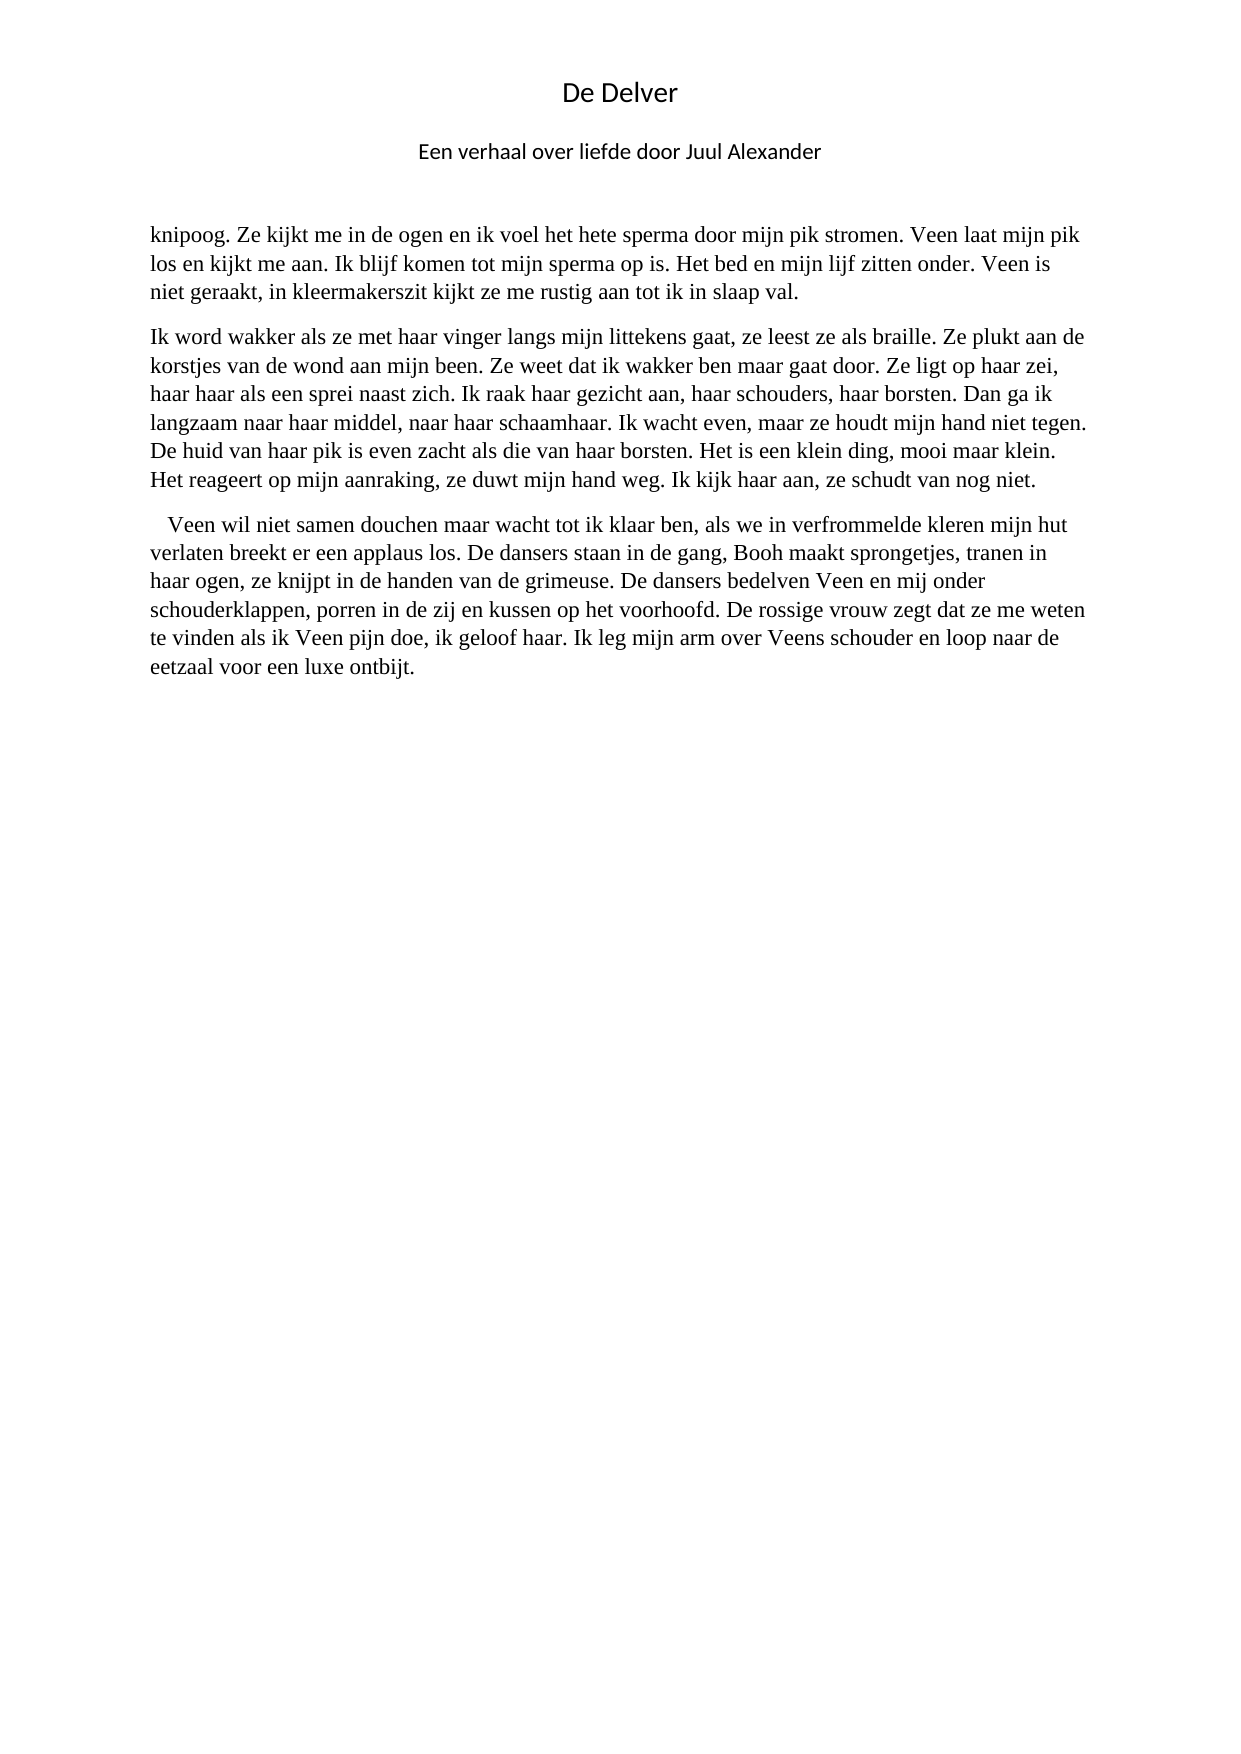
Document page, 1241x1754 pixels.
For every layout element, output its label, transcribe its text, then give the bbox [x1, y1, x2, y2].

text Veen wil niet samen douchen maar wacht tot ik klaar ben, als we in verfrommelde kleren mijn hut verlaten breekt er een applaus los. De dansers staan in de gang, Booh maakt sprongetjes, tranen in haar ogen, ze knijpt in de handen van de grimeuse. De dansers bedelven Veen en mij onder schouderklappen, porren in de zij en kussen op het voorhoofd. De rossige vrouw zegt dat ze me weten te vinden als ik Veen pijn doe, ik geloof haar. Ik leg mijn arm over Veens schouder en loop naar de eetzaal voor een luxe ontbijt. [150, 511, 1090, 679]
text Ik word wakker als ze met haar vinger langs mijn littekens gaat, ze leest ze als braille. Ze plukt aan de korstjes van de wond aan mijn been. Ze weet dat ik wakker ben maar gaat door. Ze ligt op haar zei, haar haar als een sprei naast zich. Ik raak haar gezicht aan, haar schouders, haar borsten. Dan ga ik langzaam naar haar middel, naar haar schaamhaar. Ik wacht even, maar ze houdt mijn hand niet tegen. De huid van haar pik is even zacht als die van haar borsten. Het is een klein ding, mooi maar klein. Het reageert op mijn aanraking, ze duwt mijn hand weg. Ik kijk haar aan, ze schudt van nog niet. [150, 323, 1090, 492]
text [150, 221, 1090, 305]
